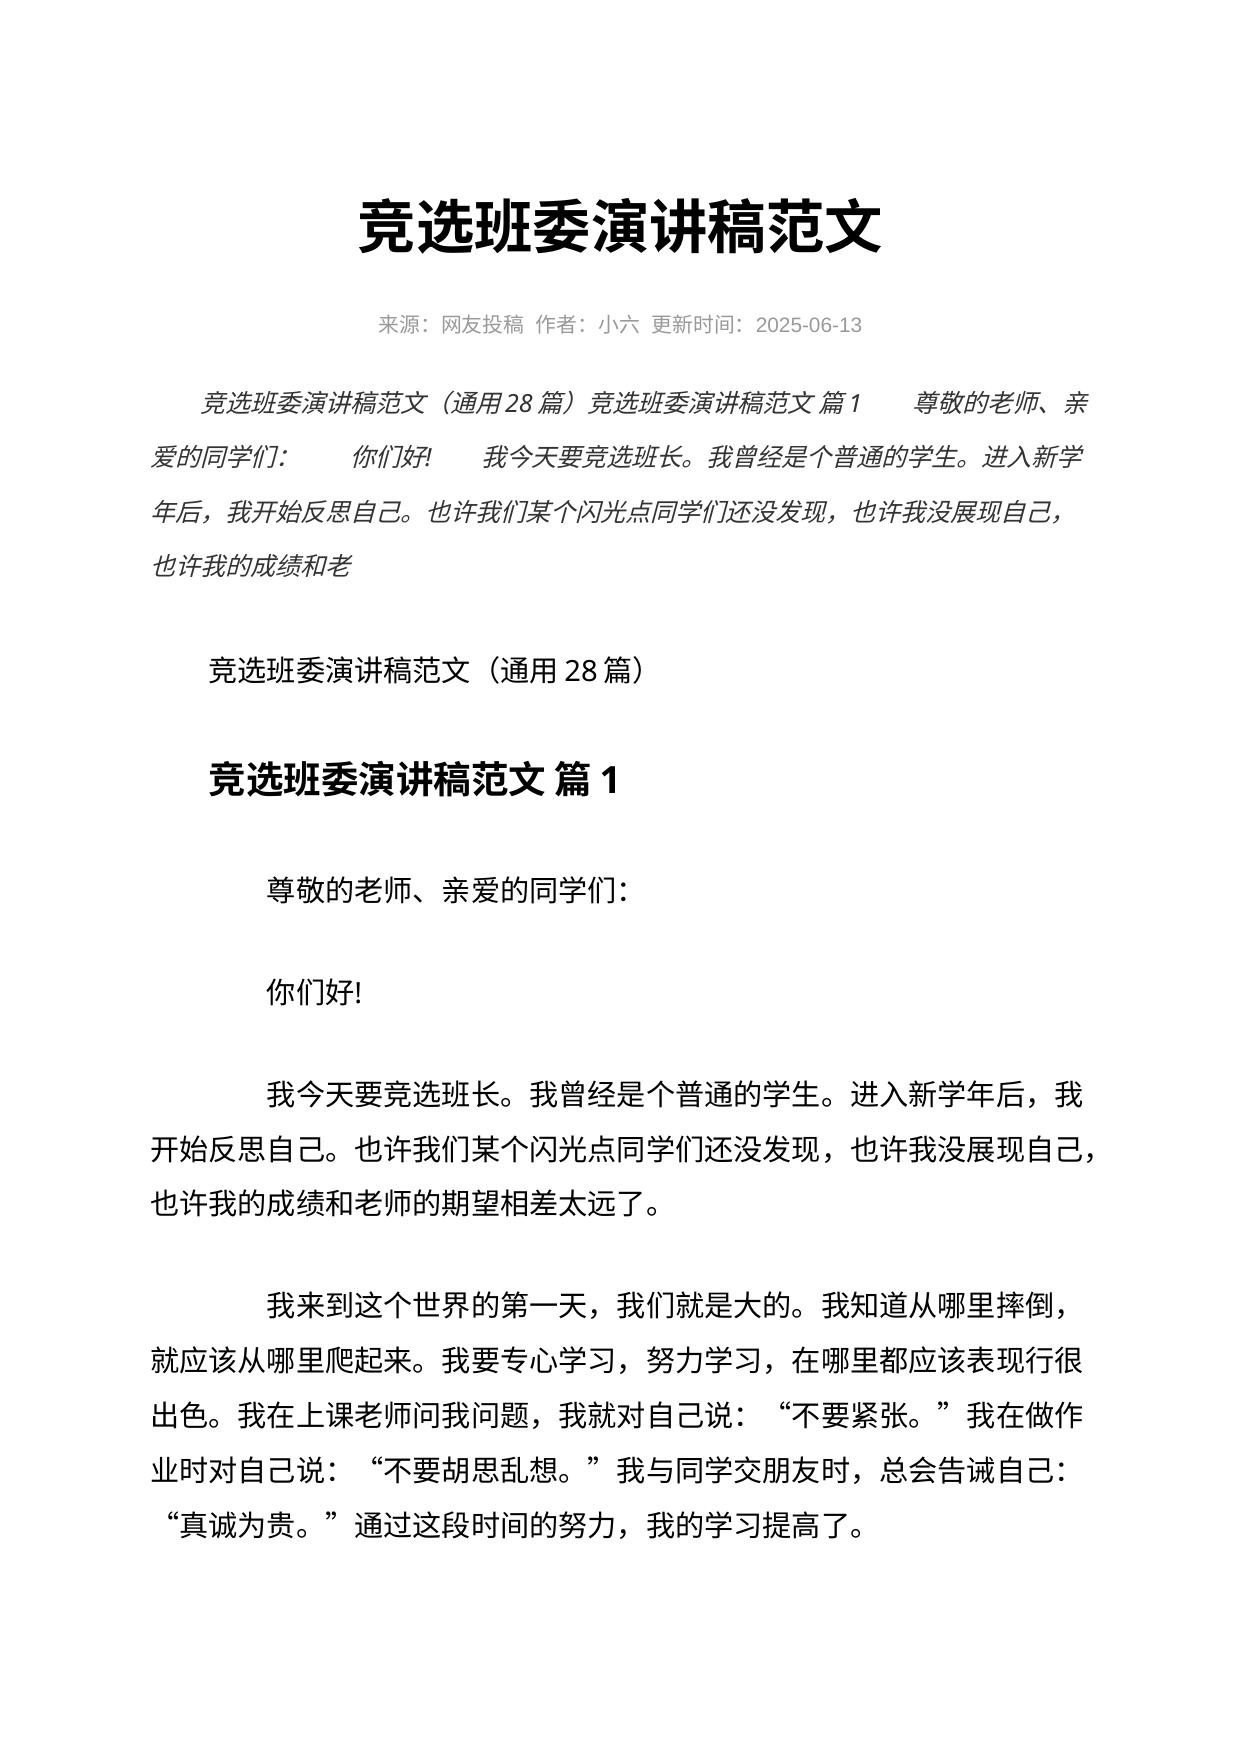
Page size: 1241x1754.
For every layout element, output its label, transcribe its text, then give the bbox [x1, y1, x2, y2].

text 来源：网友投稿 作者：小六 更新时间：2025-06-13 [150, 313, 1090, 337]
text 我来到这个世界的第一天，我们就是大的。我知道从哪里摔倒，就应该从哪里爬起来。我要专心学习，努力学习，在哪里都应该表现行很出色。我在上课老师问我问题，我就对自己说：“不要紧张。”我在做作业时对自己说：“不要胡思乱想。”我与同学交朋友时，总会告诫自己：“真诚为贵。”通过这段时间的努力，我的学习提高了。 [150, 1283, 1090, 1544]
text 竞选班委演讲稿范文（通用28篇） [150, 648, 1090, 690]
text 我今天要竞选班长。我曾经是个普通的学生。进入新学年后，我开始反思自己。也许我们某个闪光点同学们还没发现，也许我没展现自己，也许我的成绩和老师的期望相差太远了。 [150, 1071, 1090, 1223]
text 竞选班委演讲稿范文（通用28篇）竞选班委演讲稿范文 篇1 尊敬的老师、亲爱的同学们： 你们好! 我今天要竞选班长。我曾经是个普通的学生。进入新学年后，我开始反思自己。也许我们某个闪光点同学们还没发现，也许我没展现自己，也许我的成绩和老 [150, 383, 1090, 583]
subtitle 竞选班委演讲稿范文 [150, 181, 1090, 266]
text 尊敬的老师、亲爱的同学们： [150, 867, 1090, 910]
text 你们好! [150, 969, 1090, 1012]
text 竞选班委演讲稿范文 篇1 [150, 750, 1090, 804]
